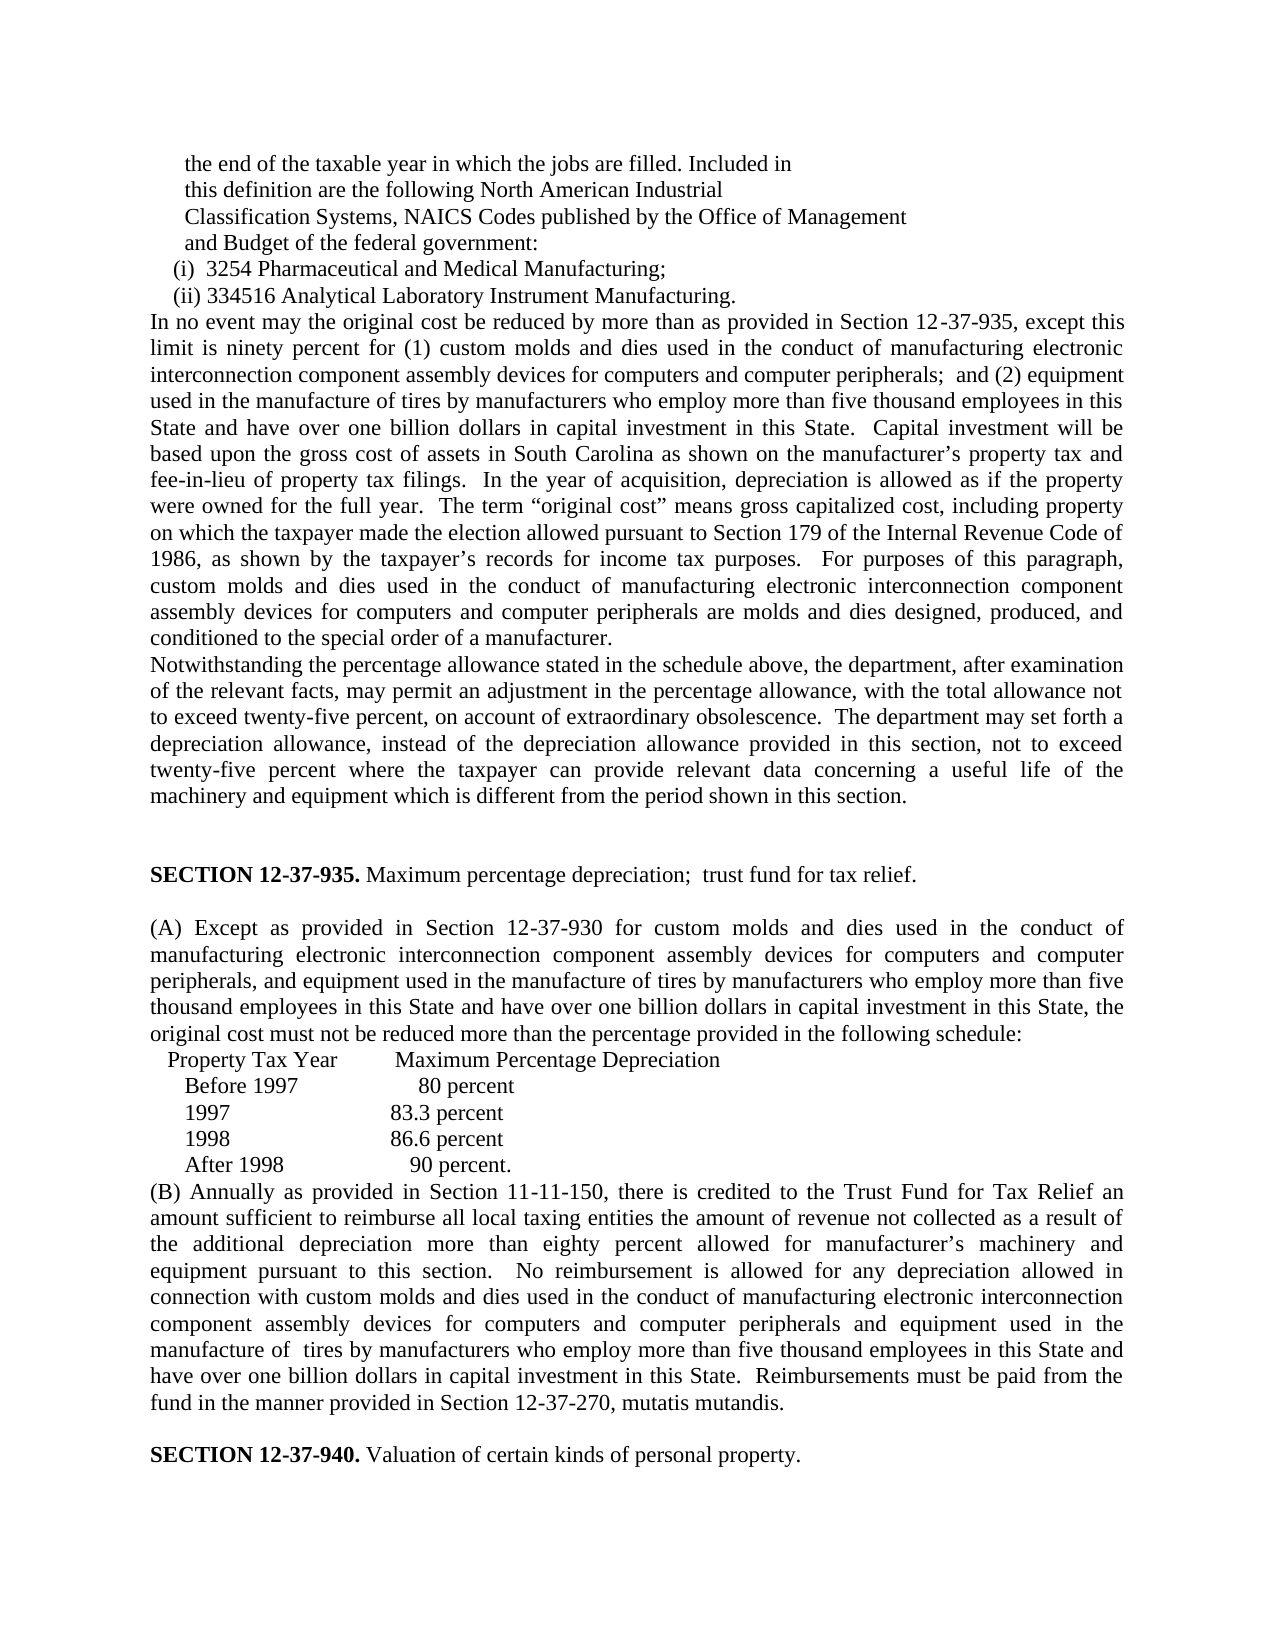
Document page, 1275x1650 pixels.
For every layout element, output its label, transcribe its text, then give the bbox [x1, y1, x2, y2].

text SECTION 12-37-935. Maximum percentage depreciation; trust fund for tax relief. [150, 862, 1125, 888]
text Property Tax Year Maximum Percentage Depreciation [150, 1046, 1125, 1072]
text After 1998 90 percent. [150, 1151, 1125, 1178]
text this definition are the following North American Industrial [150, 176, 1125, 203]
text SECTION 12-37-940. Valuation of certain kinds of personal property. [150, 1441, 1125, 1468]
text (B) Annually as provided in Section 11-11-150, there is credited to the Trust Fund for Tax Relief an amount sufficient to reimburse all local taxing entities the amount of revenue not collected as a result of the additional depreciation more than eighty percent allowed for manufacturer’s machinery and equipment pursuant to this section. No reimbursement is allowed for any depreciation allowed in connection with custom molds and dies used in the conduct of manufacturing electronic interconnection component assembly devices for computers and computer peripherals and equipment used in the manufacture of tires by manufacturers who employ more than five thousand employees in this State and have over one billion dollars in capital investment in this State. Reimbursements must be paid from the fund in the manner provided in Section 12-37-270, mutatis mutandis. [150, 1178, 1125, 1415]
text the end of the taxable year in which the jobs are filled. Included in [150, 150, 1125, 176]
text In no event may the original cost be reduced by more than as provided in Section 12-37-935, except this limit is ninety percent for (1) custom molds and dies used in the conduct of manufacturing electronic interconnection component assembly devices for computers and computer peripherals; and (2) equipment used in the manufacture of tires by manufacturers who employ more than five thousand employees in this State and have over one billion dollars in capital investment in this State. Capital investment will be based upon the gross cost of assets in South Carolina as shown on the manufacturer’s property tax and fee-in-lieu of property tax filings. In the year of acquisition, depreciation is allowed as if the property were owned for the full year. The term “original cost” means gross capitalized cost, including property on which the taxpayer made the election allowed pursuant to Section 179 of the Internal Revenue Code of 1986, as shown by the taxpayer’s records for income tax purposes. For purposes of this paragraph, custom molds and dies used in the conduct of manufacturing electronic interconnection component assembly devices for computers and computer peripherals are molds and dies designed, produced, and conditioned to the special order of a manufacturer. [150, 308, 1125, 651]
text (i) 3254 Pharmaceutical and Medical Manufacturing; [150, 255, 1125, 282]
text Before 1997 80 percent [150, 1072, 1125, 1099]
text Classification Systems, NAICS Codes published by the Office of Management [150, 203, 1125, 229]
text (ii) 334516 Analytical Laboratory Instrument Manufacturing. [150, 282, 1125, 308]
text Notwithstanding the percentage allowance stated in the schedule above, the department, after examination of the relevant facts, may permit an adjustment in the percentage allowance, with the total allowance not to exceed twenty-five percent, on account of extraordinary obsolescence. The department may set forth a depreciation allowance, instead of the depreciation allowance provided in this section, not to exceed twenty-five percent where the taxpayer can provide relevant data concerning a useful life of the machinery and equipment which is different from the period shown in this section. [150, 651, 1125, 809]
text (A) Except as provided in Section 12-37-930 for custom molds and dies used in the conduct of manufacturing electronic interconnection component assembly devices for computers and computer peripherals, and equipment used in the manufacture of tires by manufacturers who employ more than five thousand employees in this State and have over one billion dollars in capital investment in this State, the original cost must not be reduced more than the percentage provided in the following schedule: [150, 914, 1125, 1046]
text 1998 86.6 percent [150, 1125, 1125, 1151]
text 1997 83.3 percent [150, 1099, 1125, 1125]
text and Budget of the federal government: [150, 229, 1125, 255]
